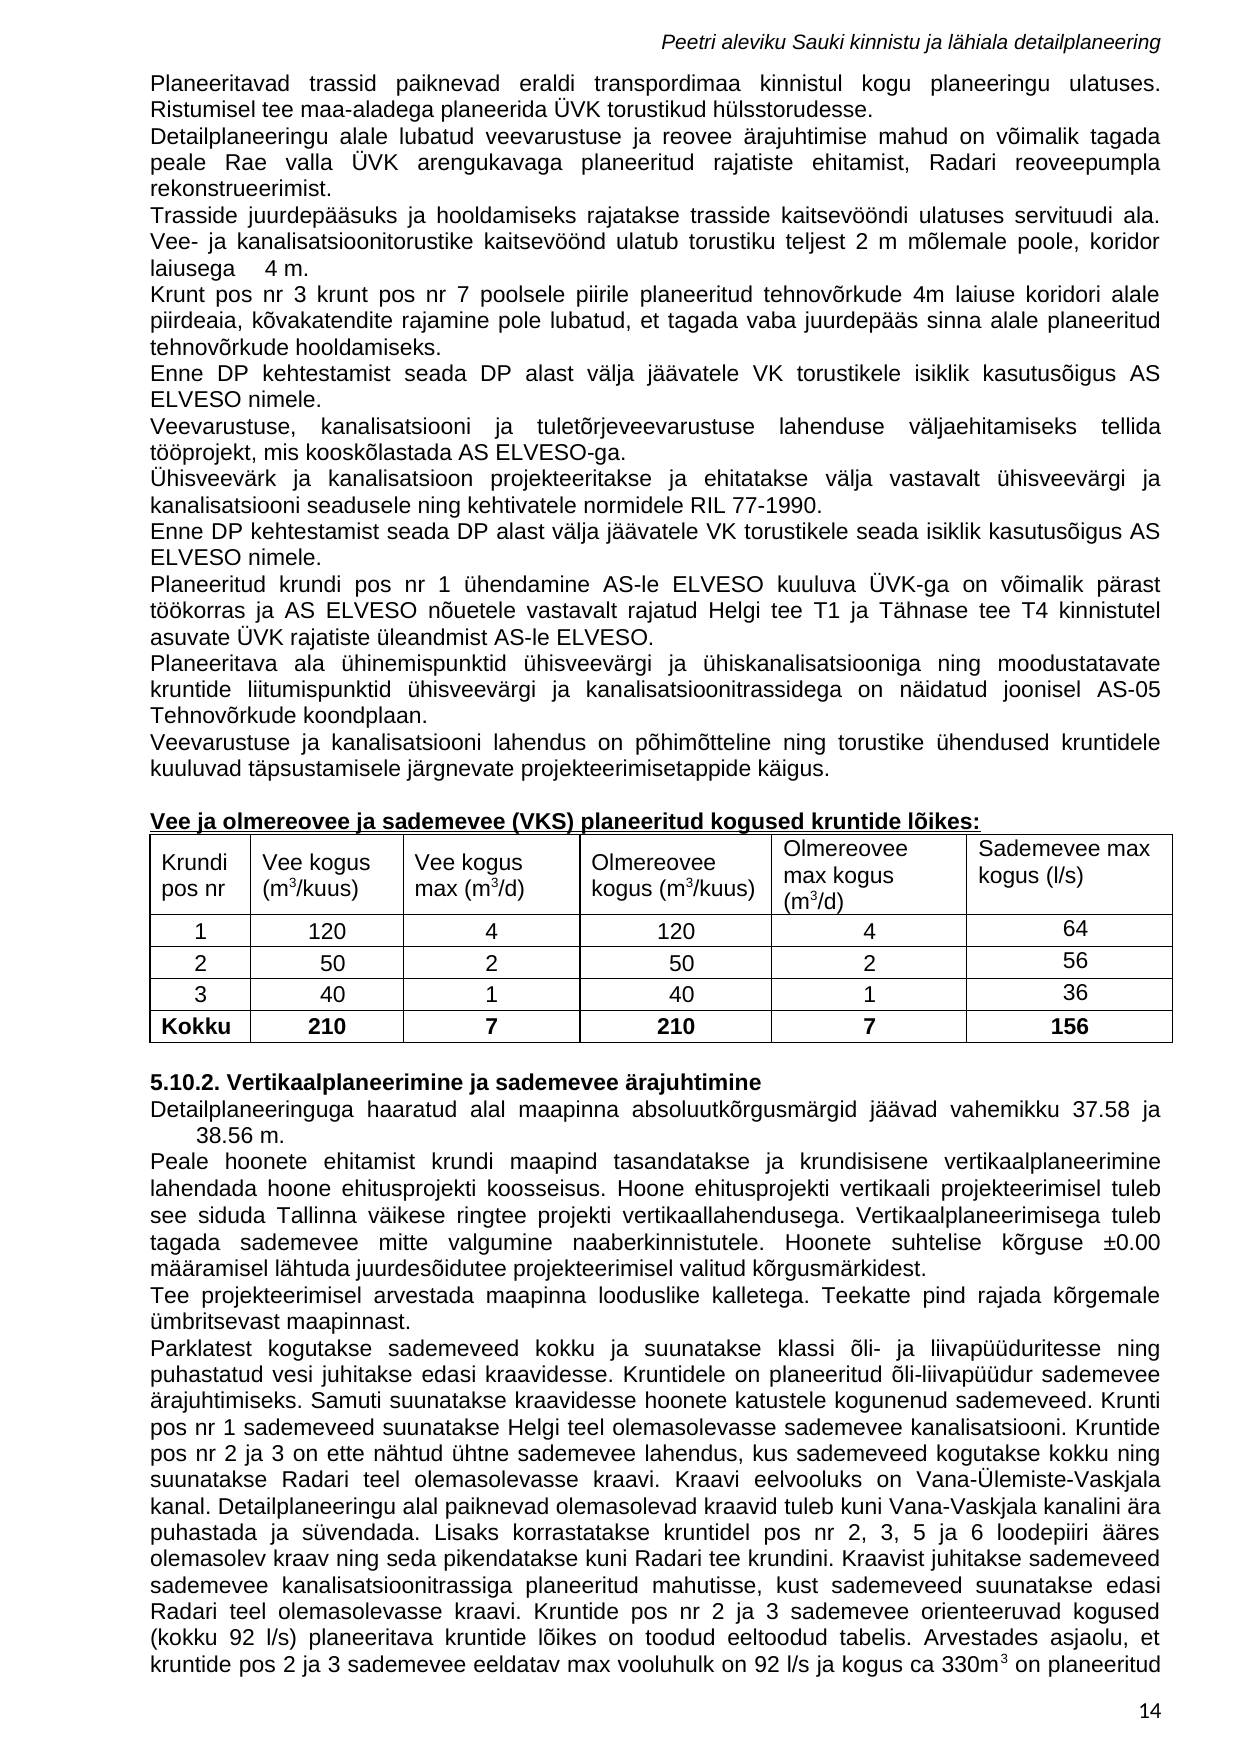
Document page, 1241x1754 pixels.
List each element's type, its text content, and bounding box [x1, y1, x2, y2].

table_cell 64 [967, 915, 1172, 946]
table_cell 2 [404, 947, 579, 978]
table_header Vee kogus (m3/kuus) [251, 835, 403, 914]
table_cell 50 [581, 947, 771, 978]
text Veevarustuse ja kanalisatsiooni lahendus on põhimõtteline ning torustike ühendused kruntidele kuuluvad täpsustamisele järgnevate projekteerimisetappide käigus. [150, 729, 1161, 782]
text Peale hoonete ehitamist krundi maapind tasandatakse ja krundisisene vertikaalplaneerimine lahendada hoone ehitusprojekti koosseisus. Hoone ehitusprojekti vertikaali projekteerimisel tuleb see siduda Tallinna väikese ringtee projekti vertikaallahendusega. Vertikaalplaneerimisega tuleb tagada sademevee mitte valgumine naaberkinnistutele. Hoonete suhtelise kõrguse ±0.00 määramisel lähtuda juurdesõidutee projekteerimisel valitud kõrgusmärkidest. [150, 1148, 1161, 1282]
text Tee projekteerimisel arvestada maapinna looduslike kalletega. Teekatte pind rajada kõrgemale ümbritsevast maapinnast. [150, 1282, 1161, 1334]
text Planeeritava ala ühinemispunktid ühisveevärgi ja ühiskanalisatsiooniga ning moodustatavate kruntide liitumispunktid ühisveevärgi ja kanalisatsioonitrassidega on näidatud joonisel AS-05 Tehnovõrkude koondplaan. [150, 650, 1161, 729]
table_cell 7 [772, 1011, 966, 1042]
table_cell 1 [772, 979, 966, 1010]
table_cell 56 [967, 947, 1172, 978]
table_cell Kokku [151, 1011, 250, 1042]
table_header Olmereovee max kogus (m3/d) [772, 835, 966, 914]
table_cell 50 [251, 947, 403, 978]
text Enne DP kehtestamist seada DP alast välja jäävatele VK torustikele isiklik kasutusõigus AS ELVESO nimele. [150, 360, 1161, 413]
table_cell 2 [772, 947, 966, 978]
table_header Krundi pos nr [151, 835, 250, 914]
table_cell 3 [151, 979, 250, 1010]
text Detailplaneeringuga haaratud alal maapinna absoluutkõrgusmärgid jäävad vahemikku 37.58 ja 38.56 m. [150, 1096, 1161, 1148]
text Trasside juurdepääsuks ja hooldamiseks rajatakse trasside kaitsevööndi ulatuses servituudi ala. Vee- ja kanalisatsioonitorustike kaitsevöönd ulatub torustiku teljest 2 m mõlemale poole, koridor laiusega 4 m. [150, 202, 1161, 281]
table_header Sademevee max kogus (l/s) [967, 835, 1172, 914]
table_cell 36 [967, 979, 1172, 1010]
subtitle Vertikaalplaneerimine ja sademevee ärajuhtimine [150, 1069, 1161, 1096]
text Krunt pos nr 3 krunt pos nr 7 poolsele piirile planeeritud tehnovõrkude 4m laiuse koridori alale piirdeaia, kõvakatendite rajamine pole lubatud, et tagada vaba juurdepääs sinna alale planeeritud tehnovõrkude hooldamiseks. [150, 281, 1161, 360]
table_header Olmereovee kogus (m3/kuus) [581, 835, 771, 914]
text Planeeritud krundi pos nr 1 ühendamine AS-le ELVESO kuuluva ÜVK-ga on võimalik pärast töökorras ja AS ELVESO nõuetele vastavalt rajatud Helgi tee T1 ja Tähnase tee T4 kinnistutel asuvate ÜVK rajatiste üleandmist AS-le ELVESO. [150, 571, 1161, 650]
table_header Vee kogus max (m3/d) [404, 835, 579, 914]
table_cell 210 [581, 1011, 771, 1042]
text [150, 70, 1161, 123]
text Detailplaneeringu alale lubatud veevarustuse ja reovee ärajuhtimise mahud on võimalik tagada peale Rae valla ÜVK arengukavaga planeeritud rajatiste ehitamist, Radari reoveepumpla rekonstrueerimist. [150, 123, 1161, 202]
table_cell 1 [151, 915, 250, 946]
table_cell 40 [581, 979, 771, 1010]
text Vee ja olmereovee ja sademevee (VKS) planeeritud kogused kruntide lõikes: [150, 808, 1161, 834]
table_cell 40 [251, 979, 403, 1010]
table_cell 4 [404, 915, 579, 946]
table_cell 4 [772, 915, 966, 946]
table_cell 2 [151, 947, 250, 978]
table_cell 120 [251, 915, 403, 946]
text Veevarustuse, kanalisatsiooni ja tuletõrjeveevarustuse lahenduse väljaehitamiseks tellida tööprojekt, mis kooskõlastada AS ELVESO-ga. [150, 413, 1161, 465]
table_cell 120 [581, 915, 771, 946]
text Enne DP kehtestamist seada DP alast välja jäävatele VK torustikele seada isiklik kasutusõigus AS ELVESO nimele. [150, 518, 1161, 571]
text Ühisveevärk ja kanalisatsioon projekteeritakse ja ehitatakse välja vastavalt ühisveevärgi ja kanalisatsiooni seadusele ning kehtivatele normidele RIL 77-1990. [150, 465, 1161, 518]
table_cell 7 [404, 1011, 579, 1042]
table_cell 1 [404, 979, 579, 1010]
table_cell 210 [251, 1011, 403, 1042]
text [150, 1334, 1161, 1677]
table_cell 156 [967, 1011, 1172, 1042]
